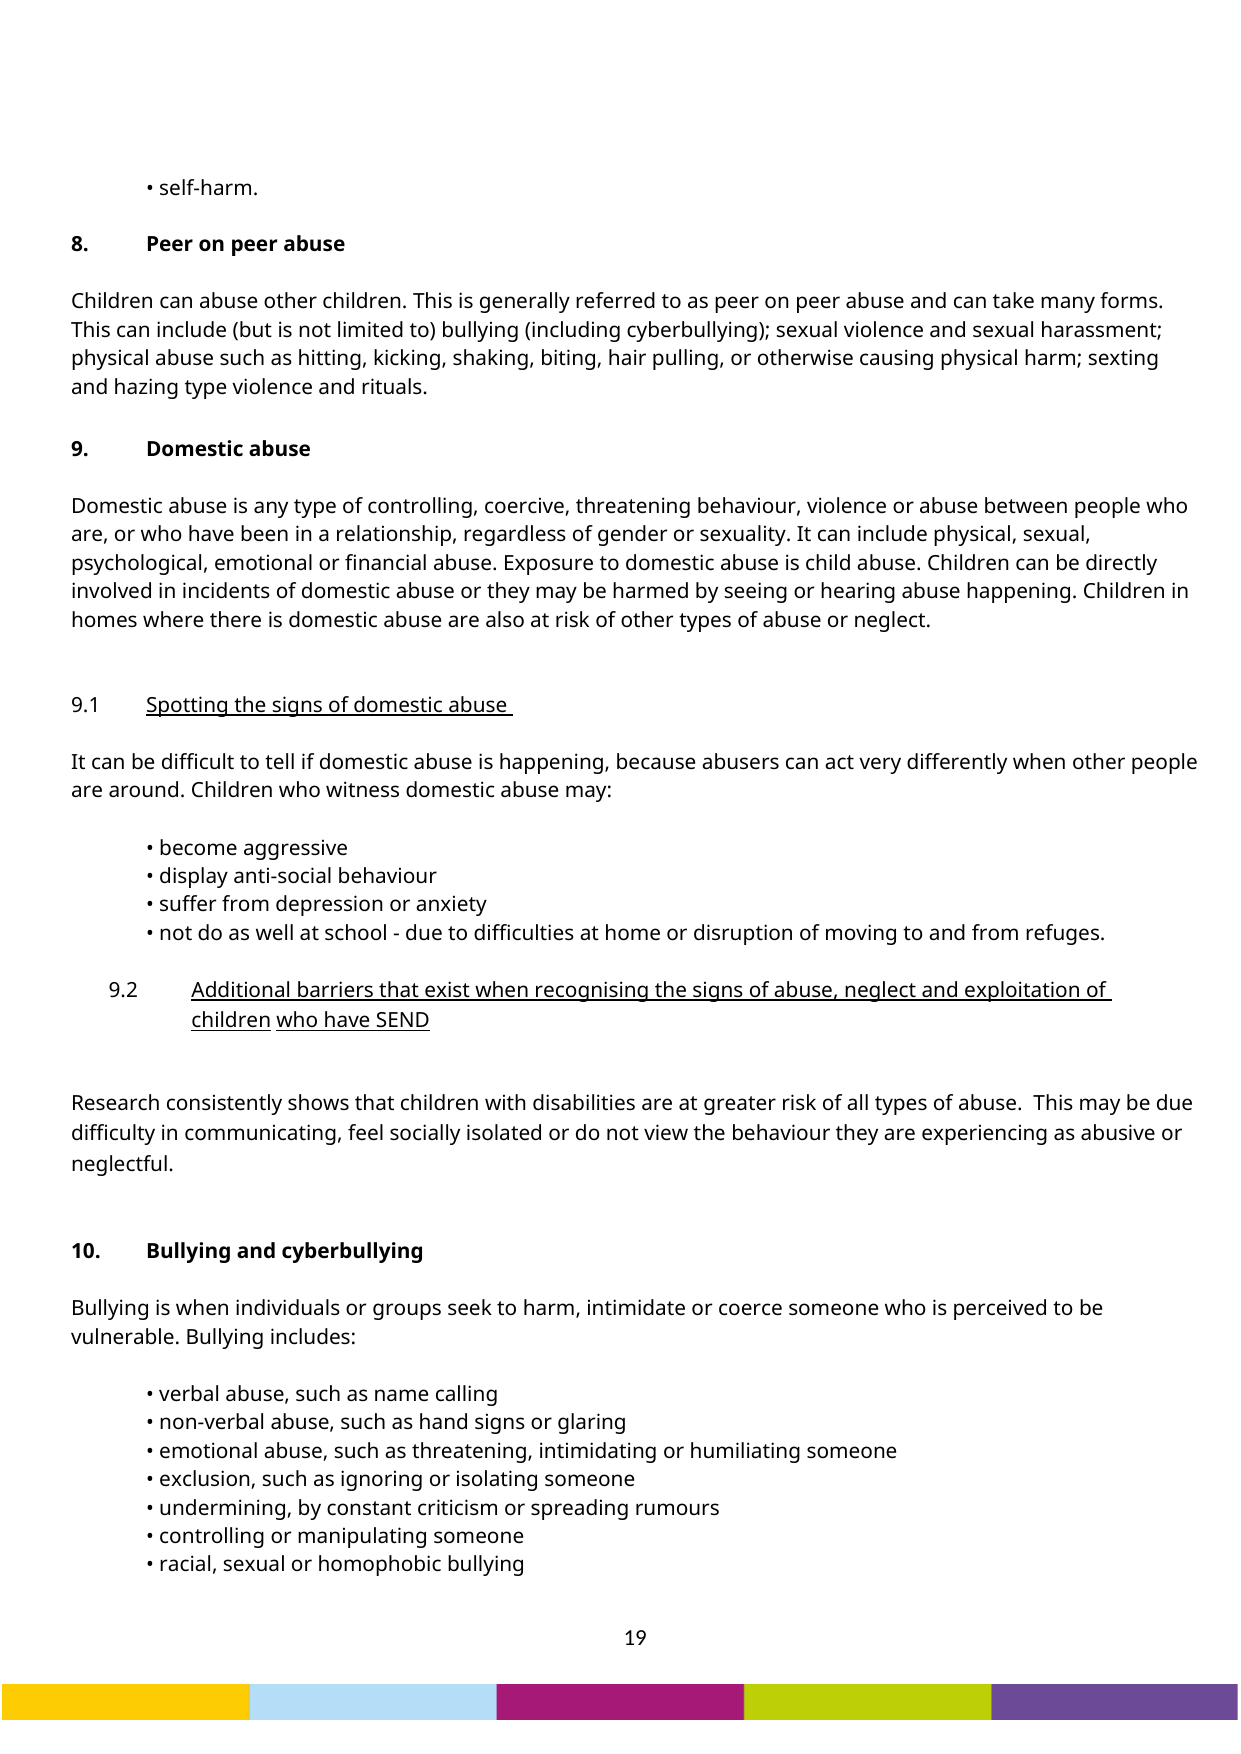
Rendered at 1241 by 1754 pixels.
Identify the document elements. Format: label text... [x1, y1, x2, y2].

list children who have SEND [191, 1006, 1199, 1034]
text • emotional abuse, such as threatening, intimidating or humiliating someone [146, 1436, 1199, 1464]
text • not do as well at school - due to difficulties at home or disruption of moving to and from refuges. [146, 918, 1199, 946]
text • non-verbal abuse, such as hand signs or glaring [146, 1407, 1199, 1436]
text • self-harm. [71, 173, 1199, 201]
text Bullying is when individuals or groups seek to harm, intimidate or coerce someone who is perceived to be vulnerable. Bullying includes: [71, 1293, 1199, 1350]
text • become aggressive [71, 833, 1199, 861]
list Domestic abuse [71, 434, 1199, 463]
list Bullying and cyberbullying [71, 1236, 1199, 1265]
text • racial, sexual or homophobic bullying [146, 1549, 1199, 1578]
text • controlling or manipulating someone [146, 1521, 1199, 1549]
text It can be difficult to tell if domestic abuse is happening, because abusers can act very differently when other people are around. Children who witness domestic abuse may: [71, 747, 1199, 804]
text • display anti-social behaviour [71, 861, 1199, 889]
text Domestic abuse is any type of controlling, coercive, threatening behaviour, violence or abuse between people who are, or who have been in a relationship, regardless of gender or sexuality. It can include physical, sexual, psychological, emotional or financial abuse. Exposure to domestic abuse is child abuse. Children can be directly involved in incidents of domestic abuse or they may be harmed by seeing or hearing abuse happening. Children in homes where there is domestic abuse are also at risk of other types of abuse or neglect. [71, 491, 1199, 633]
list Peer on peer abuse [71, 229, 1199, 258]
list Additional barriers that exist when recognising the signs of abuse, neglect and exploitation of [108, 975, 1199, 1003]
text 9.1 Spotting the signs of domestic abuse [71, 690, 1199, 719]
text • exclusion, such as ignoring or isolating someone [146, 1464, 1199, 1493]
text • suffer from depression or anxiety [71, 889, 1199, 918]
text • verbal abuse, such as name calling [71, 1379, 1199, 1407]
text Children can abuse other children. This is generally referred to as peer on peer abuse and can take many forms. This can include (but is not limited to) bullying (including cyberbullying); sexual violence and sexual harassment; physical abuse such as hitting, kicking, shaking, biting, hair pulling, or otherwise causing physical harm; sexting and hazing type violence and rituals. [71, 286, 1199, 400]
picture [0, 1684, 1238, 1719]
text Research consistently shows that children with disabilities are at greater risk of all types of abuse. This may be due difficulty in communicating, feel socially isolated or do not view the behaviour they are experiencing as abusive or neglectful. [71, 1088, 1199, 1177]
text • undermining, by constant criticism or spreading rumours [146, 1493, 1199, 1521]
